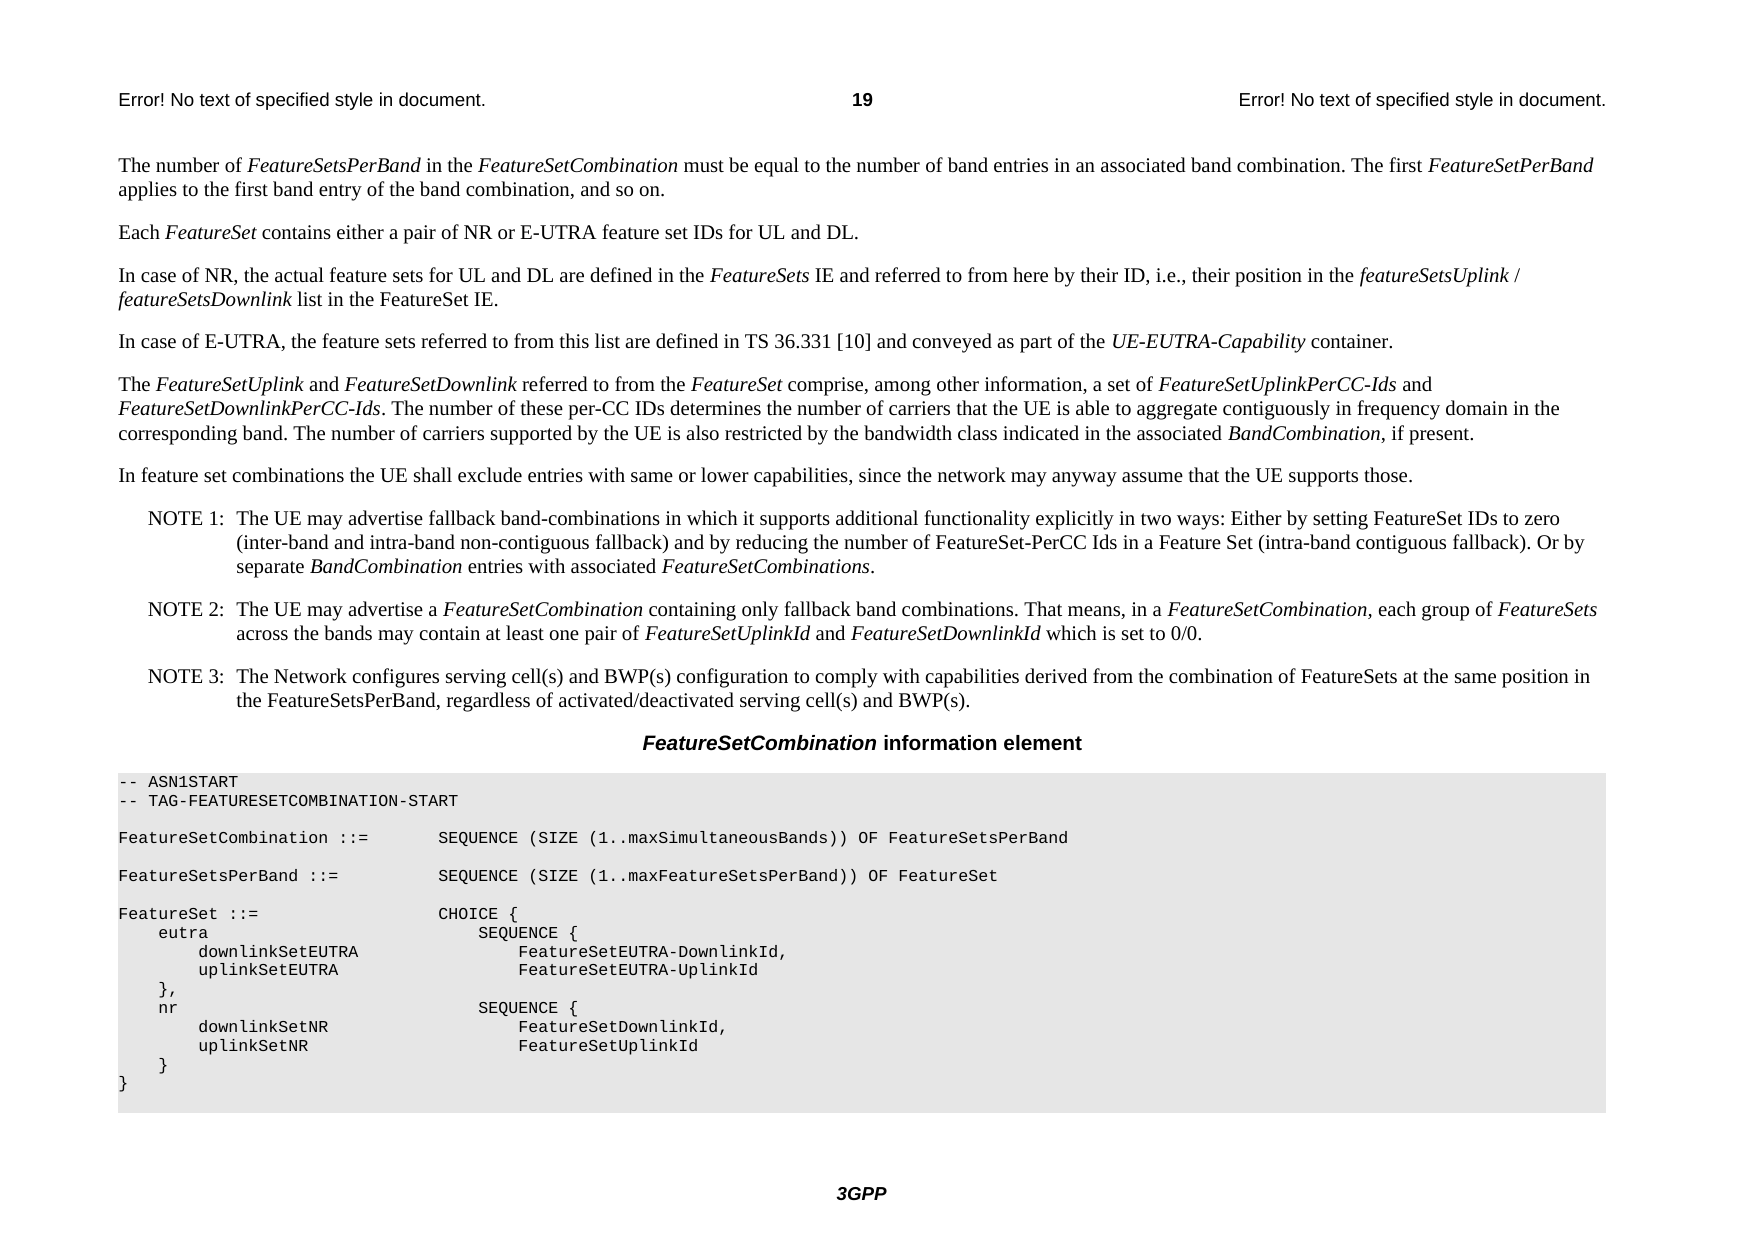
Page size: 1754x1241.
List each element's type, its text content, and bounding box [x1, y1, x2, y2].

text FeatureSetCombination information element [118, 731, 1606, 755]
text NOTE 3: The Network configures serving cell(s) and BWP(s) configuration to comply with capabilities derived from the combination of FeatureSets at the same position in the FeatureSetsPerBand, regardless of activated/deactivated serving cell(s) and BWP(s). [148, 664, 1606, 712]
text -- ASN1START [118, 773, 1606, 792]
text FeatureSet ::= CHOICE { [118, 905, 1606, 924]
text nr SEQUENCE { [118, 1000, 1606, 1018]
text } [118, 1075, 1606, 1094]
text -- TAG-FEATURESETCOMBINATION-START [118, 792, 1606, 811]
text uplinkSetNR FeatureSetUplinkId [118, 1037, 1606, 1056]
text downlinkSetEUTRA FeatureSetEUTRA-DownlinkId, [118, 943, 1606, 962]
text In case of E-UTRA, the feature sets referred to from this list are defined in TS 36.331 [10] and conveyed as part of the UE-EUTRA-Capability container. [118, 329, 1606, 353]
text In case of NR, the actual feature sets for UL and DL are defined in the FeatureSets IE and referred to from here by their ID, i.e., their position in the featureSetsUplink / featureSetsDownlink list in the FeatureSet IE. [118, 263, 1606, 311]
text } [118, 1056, 1606, 1075]
text uplinkSetEUTRA FeatureSetEUTRA-UplinkId [118, 962, 1606, 981]
text eutra SEQUENCE { [118, 924, 1606, 943]
text FeatureSetCombination ::= SEQUENCE (SIZE (1..maxSimultaneousBands)) OF FeatureSetsPerBand [118, 830, 1606, 849]
text NOTE 1: The UE may advertise fallback band-combinations in which it supports additional functionality explicitly in two ways: Either by setting FeatureSet IDs to zero (inter-band and intra-band non-contiguous fallback) and by reducing the number of FeatureSet-PerCC Ids in a Feature Set (intra-band contiguous fallback). Or by separate BandCombination entries with associated FeatureSetCombinations. [148, 506, 1606, 578]
text Each FeatureSet contains either a pair of NR or E-UTRA feature set IDs for UL and DL. [118, 220, 1606, 244]
text The number of FeatureSetsPerBand in the FeatureSetCombination must be equal to the number of band entries in an associated band combination. The first FeatureSetPerBand applies to the first band entry of the band combination, and so on. [118, 153, 1606, 201]
text FeatureSetsPerBand ::= SEQUENCE (SIZE (1..maxFeatureSetsPerBand)) OF FeatureSet [118, 868, 1606, 887]
text }, [118, 981, 1606, 1000]
text NOTE 2: The UE may advertise a FeatureSetCombination containing only fallback band combinations. That means, in a FeatureSetCombination, each group of FeatureSets across the bands may contain at least one pair of FeatureSetUplinkId and FeatureSetDownlinkId which is set to 0/0. [148, 597, 1606, 645]
text The FeatureSetUplink and FeatureSetDownlink referred to from the FeatureSet comprise, among other information, a set of FeatureSetUplinkPerCC-Ids and FeatureSetDownlinkPerCC-Ids. The number of these per-CC IDs determines the number of carriers that the UE is able to aggregate contiguously in frequency domain in the corresponding band. The number of carriers supported by the UE is also restricted by the bandwidth class indicated in the associated BandCombination, if present. [118, 372, 1606, 444]
text In feature set combinations the UE shall exclude entries with same or lower capabilities, since the network may anyway assume that the UE supports those. [118, 463, 1606, 487]
text downlinkSetNR FeatureSetDownlinkId, [118, 1018, 1606, 1037]
